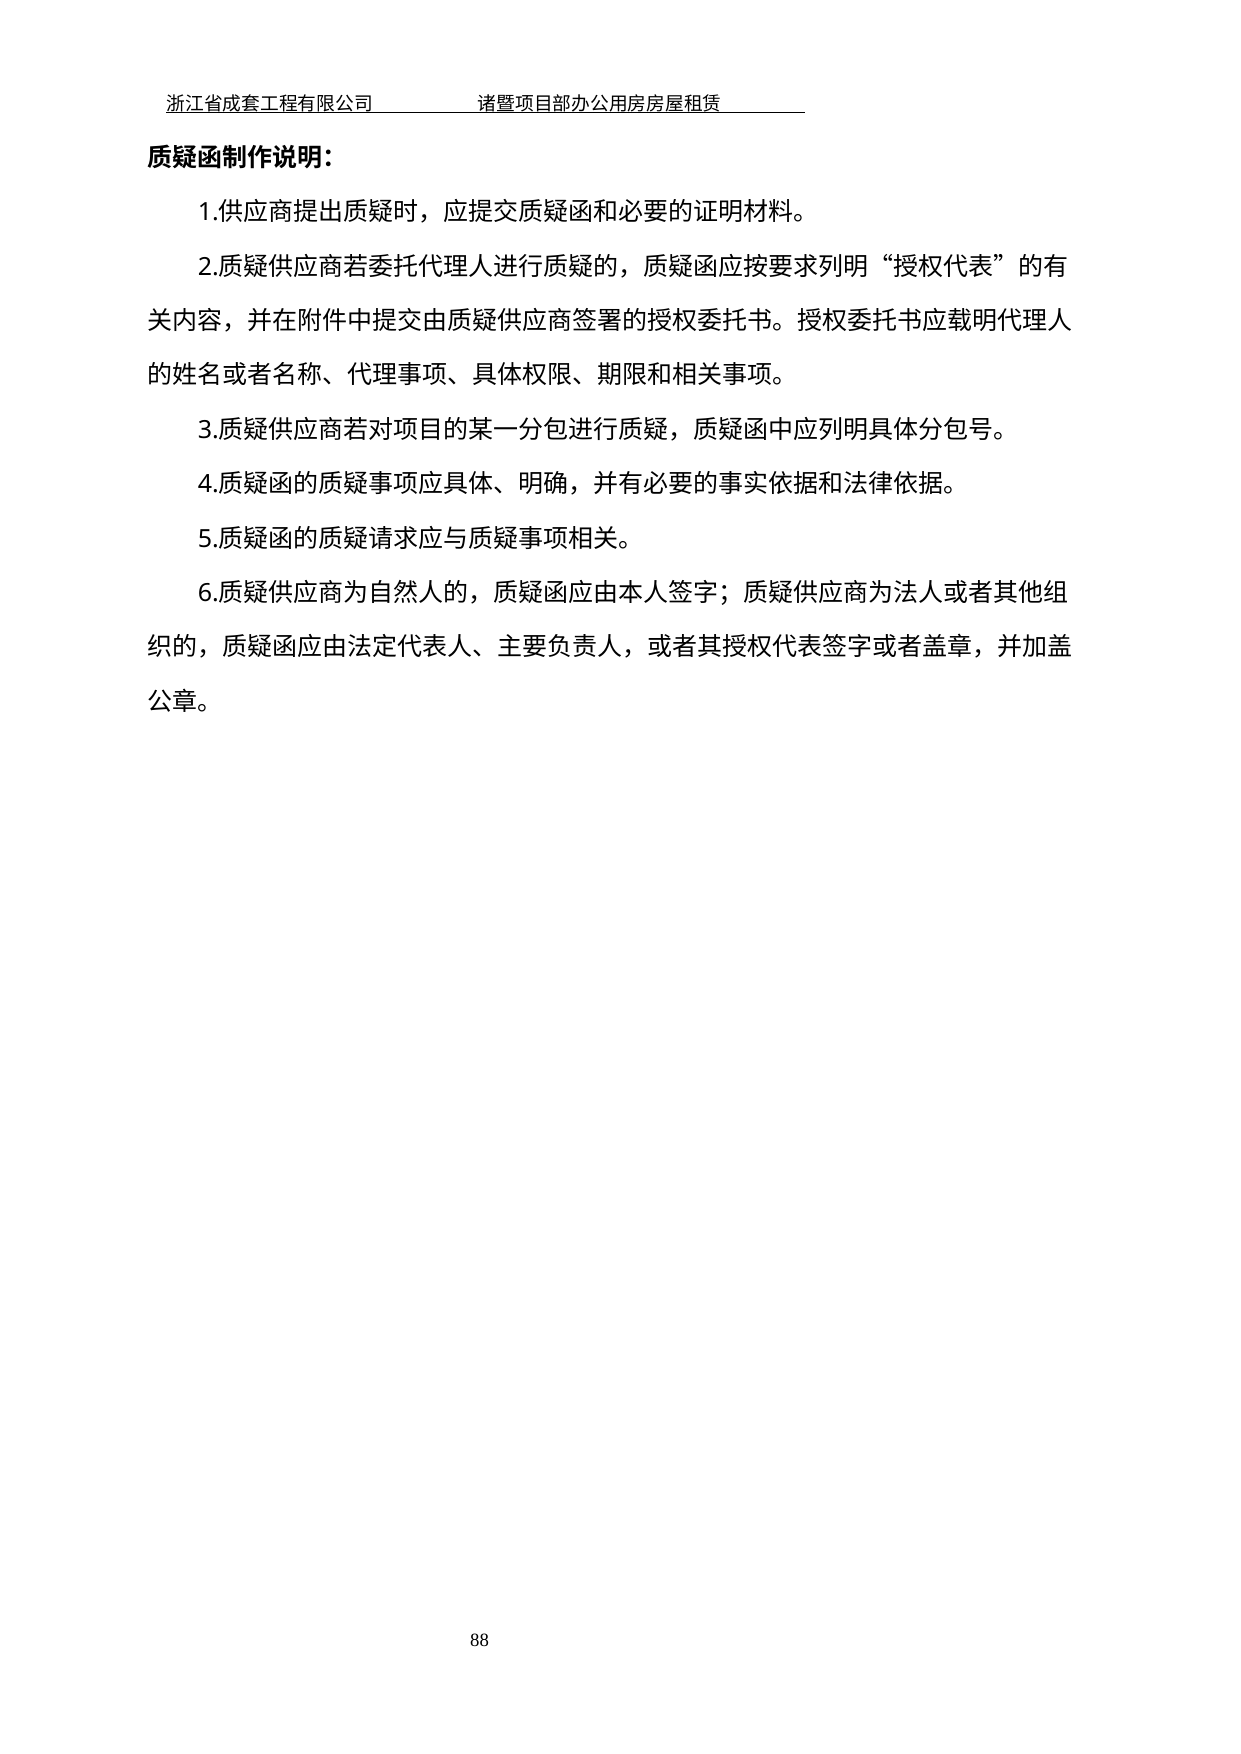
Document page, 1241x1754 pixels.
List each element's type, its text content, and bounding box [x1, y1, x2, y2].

text 6.质疑供应商为自然人的，质疑函应由本人签字；质疑供应商为法人或者其他组织的，质疑函应由法定代表人、主要负责人，或者其授权代表签字或者盖章，并加盖公章。 [148, 572, 1092, 717]
text 5.质疑函的质疑请求应与质疑事项相关。 [148, 518, 1092, 554]
text 日期：质疑函制作说明： [148, 137, 1092, 174]
text 3.质疑供应商若对项目的某一分包进行质疑，质疑函中应列明具体分包号。 [148, 409, 1092, 446]
text 2.质疑供应商若委托代理人进行质疑的，质疑函应按要求列明“授权代表”的有关内容，并在附件中提交由质疑供应商签署的授权委托书。授权委托书应载明代理人的姓名或者名称、代理事项、具体权限、期限和相关事项。 [148, 246, 1092, 391]
text 1.供应商提出质疑时，应提交质疑函和必要的证明材料。 [148, 192, 1092, 228]
text 4.质疑函的质疑事项应具体、明确，并有必要的事实依据和法律依据。 [148, 464, 1092, 500]
